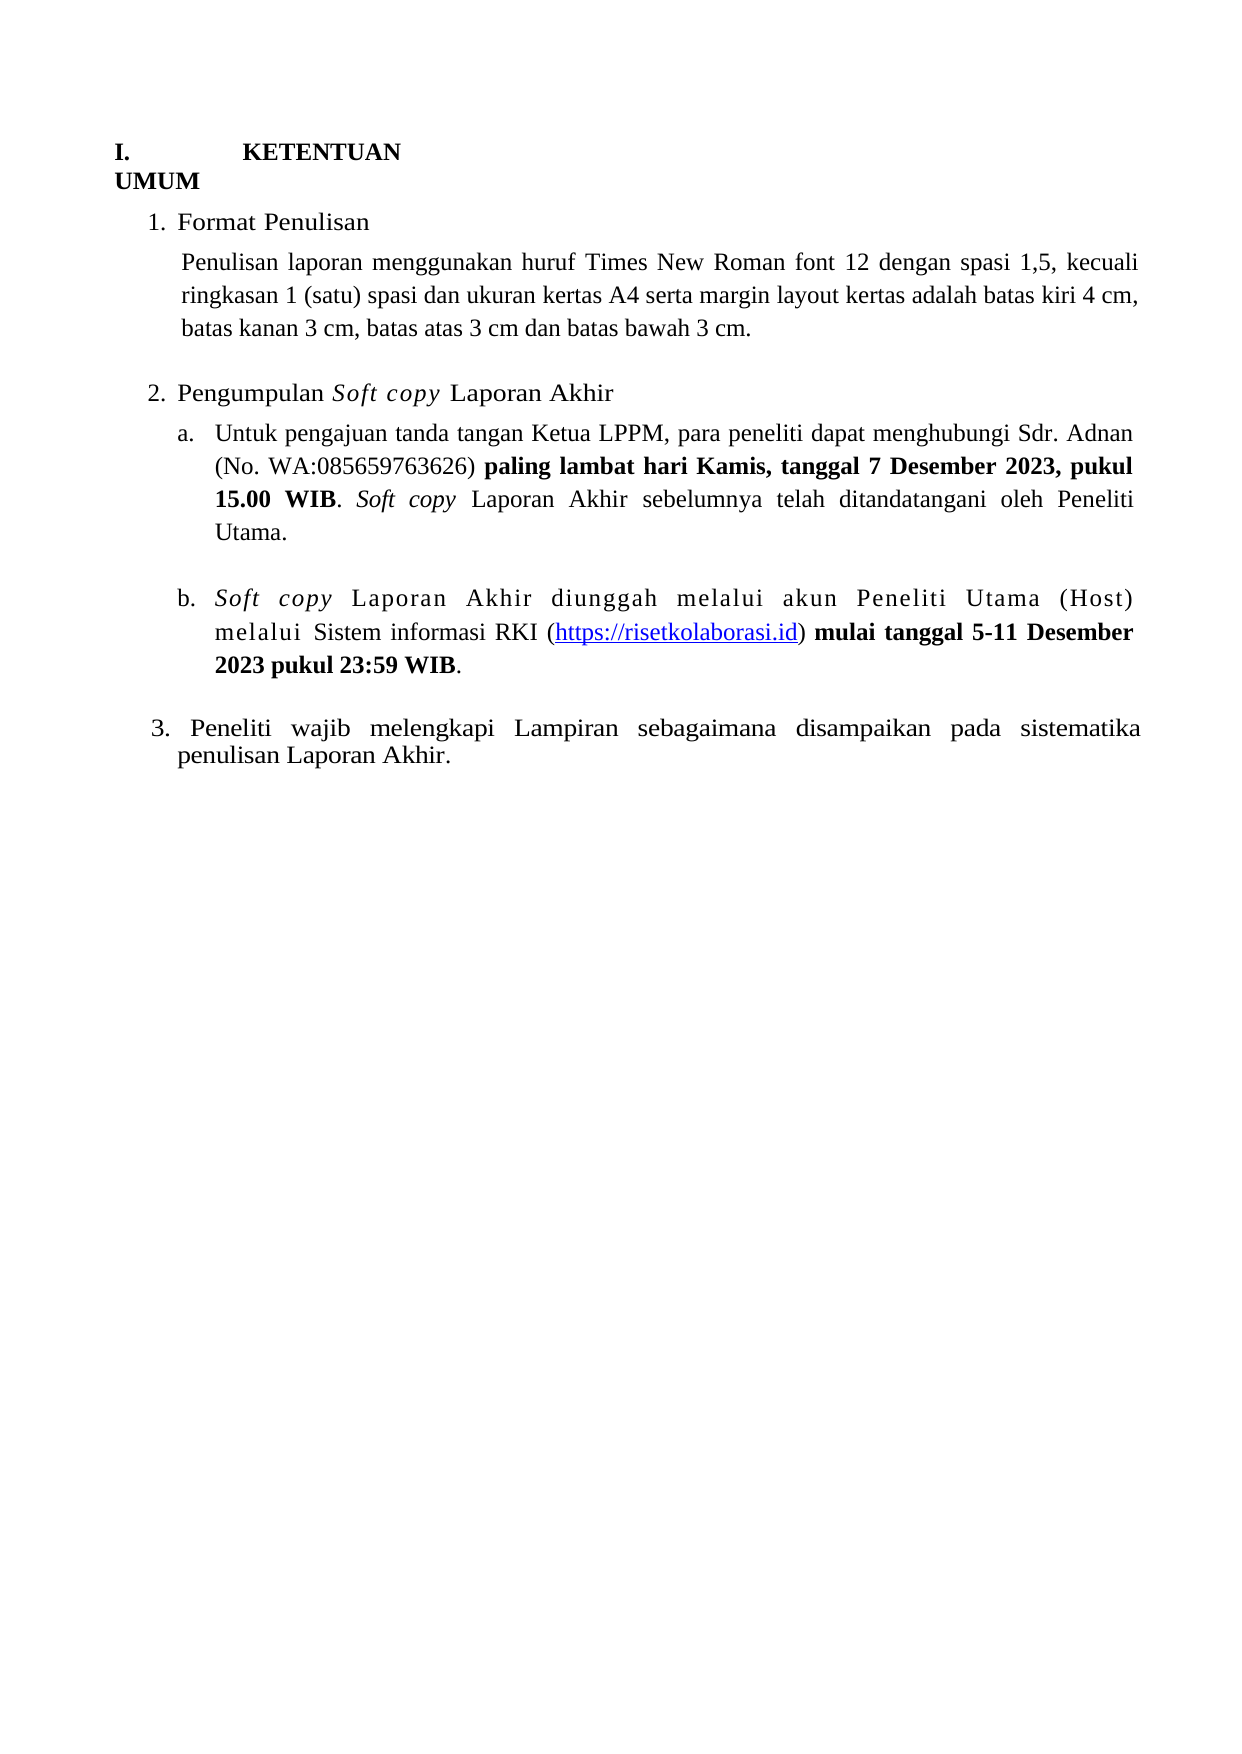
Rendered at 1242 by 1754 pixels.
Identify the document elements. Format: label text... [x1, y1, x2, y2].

list Soft copy Laporan Akhir diunggah melalui akun Peneliti Utama (Host) melalui Sistem informasi RKI (https://risetkolaborasi.id) mulai tanggal 5-11 Desember 2023 pukul 23:59 WIB. [177, 583, 1134, 679]
text I. KETENTUAN UMUM [114, 137, 401, 194]
text 1. Format Penulisan [147, 207, 1142, 236]
list Untuk pengajuan tanda tangan Ketua LPPM, para peneliti dapat menghubungi Sdr. Adnan (No. WA:085659763626) paling lambat hari Kamis, tanggal 7 Desember 2023, pukul 15.00 WIB. Soft copy Laporan Akhir sebelumnya telah ditandatangani oleh Peneliti Utama. [177, 418, 1134, 546]
text 2. Pengumpulan Soft copy Laporan Akhir [147, 378, 1142, 407]
text Penulisan laporan menggunakan huruf Times New Roman font 12 dengan spasi 1,5, kecuali ringkasan 1 (satu) spasi dan ukuran kertas A4 serta margin layout kertas adalah batas kiri 4 cm, batas kanan 3 cm, batas atas 3 cm dan batas bawah 3 cm. [181, 247, 1140, 342]
text 3. Peneliti wajib melengkapi Lampiran sebagaimana disampaikan pada sistematika penulisan Laporan Akhir. [151, 715, 1142, 769]
